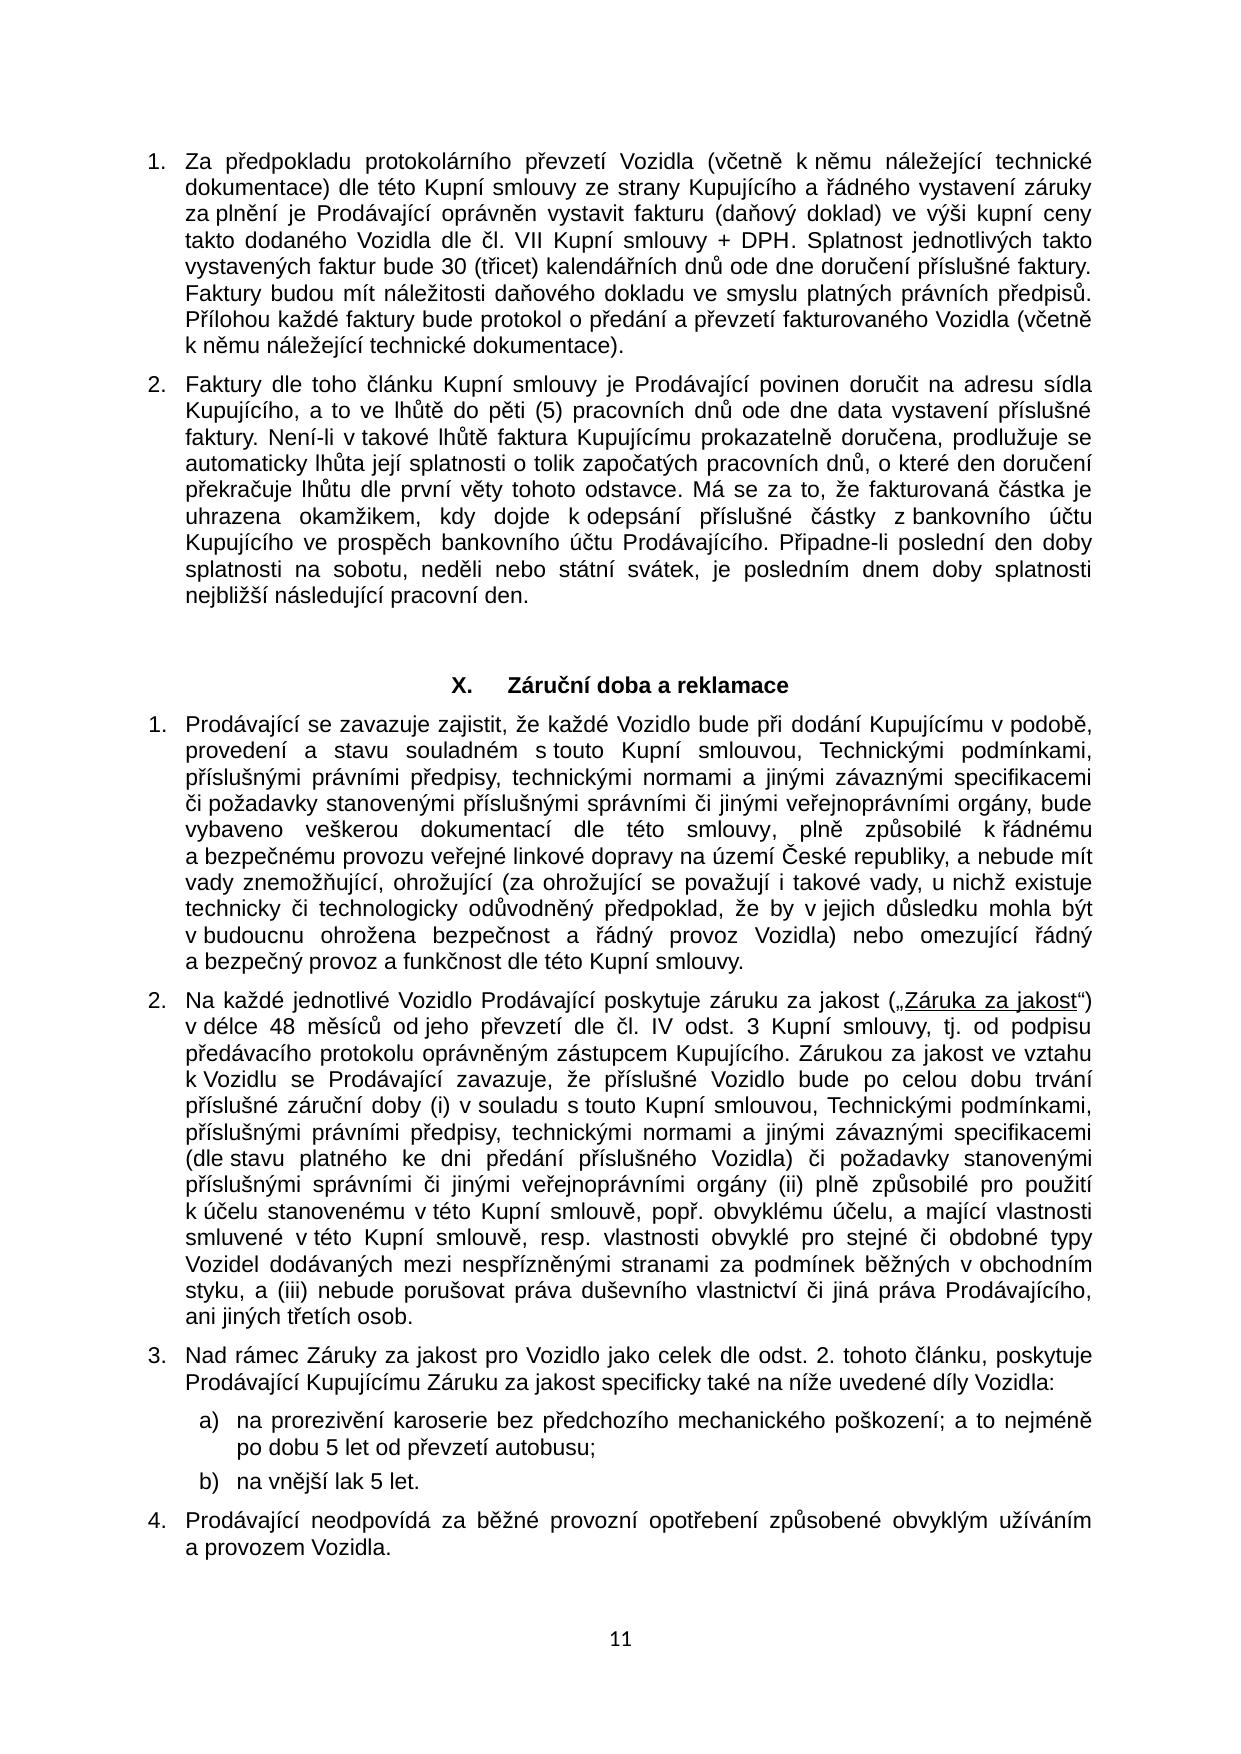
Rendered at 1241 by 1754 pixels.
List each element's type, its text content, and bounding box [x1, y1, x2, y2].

list Nad rámec Záruky za jakost pro Vozidlo jako celek dle odst. 2. tohoto článku, poskytuje Prodávající Kupujícímu Záruku za jakost specificky také na níže uvedené díly Vozidla: [148, 1342, 1092, 1395]
list Faktury dle toho článku Kupní smlouvy je Prodávající povinen doručit na adresu sídla Kupujícího, a to ve lhůtě do pěti (5) pracovních dnů ode dne data vystavení příslušné faktury. Není-li v takové lhůtě faktura Kupujícímu prokazatelně doručena, prodlužuje se automaticky lhůta její splatnosti o tolik započatých pracovních dnů, o které den doručení překračuje lhůtu dle první věty tohoto odstavce. Má se za to, že fakturovaná částka je uhrazena okamžikem, kdy dojde k odepsání příslušné částky z bankovního účtu Kupujícího ve prospěch bankovního účtu Prodávajícího. Připadne-li poslední den doby splatnosti na sobotu, neděli nebo státní svátek, je posledním dnem doby splatnosti nejbližší následující pracovní den. [147, 371, 1092, 608]
list Prodávající se zavazuje zajistit, že každé Vozidlo bude při dodání Kupujícímu v podobě, provedení a stavu souladném s touto Kupní smlouvou, Technickými podmínkami, příslušnými právními předpisy, technickými normami a jinými závaznými specifikacemi či požadavky stanovenými příslušnými správními či jinými veřejnoprávními orgány, bude vybaveno veškerou dokumentací dle této smlouvy, plně způsobilé k řádnému a bezpečnému provozu veřejné linkové dopravy na území České republiky, a nebude mít vady znemožňující, ohrožující (za ohrožující se považují i takové vady, u nichž existuje technicky či technologicky odůvodněný předpoklad, že by v jejich důsledku mohla být v budoucnu ohrožena bezpečnost a řádný provoz Vozidla) nebo omezující řádný a bezpečný provoz a funkčnost dle této Kupní smlouvy. [148, 711, 1092, 974]
list na prorezivění karoserie bez předchozího mechanického poškození; a to nejméně po dobu 5 let od převzetí autobusu; [199, 1407, 1092, 1460]
list Za předpokladu protokolárního převzetí Vozidla (včetně k němu náležející technické dokumentace) dle této Kupní smlouvy ze strany Kupujícího a řádného vystavení záruky za plnění je Prodávající oprávněn vystavit fakturu (daňový doklad) ve výši kupní ceny takto dodaného Vozidla dle čl. VII Kupní smlouvy + DPH. Splatnost jednotlivých takto vystavených faktur bude 30 (třicet) kalendářních dnů ode dne doručení příslušné faktury. Faktury budou mít náležitosti daňového dokladu ve smyslu platných právních předpisů. Přílohou každé faktury bude protokol o předání a převzetí fakturovaného Vozidla (včetně k němu náležející technické dokumentace). [147, 148, 1092, 358]
list Prodávající neodpovídá za běžné provozní opotřebení způsobené obvyklým užíváním a provozem Vozidla. [148, 1507, 1092, 1560]
list na vnější lak 5 let. [199, 1468, 1092, 1495]
list Záruční doba a reklamace [148, 672, 1092, 698]
list Na každé jednotlivé Vozidlo Prodávající poskytuje záruku za jakost („Záruka za jakost“) v délce 48 měsíců od jeho převzetí dle čl. IV odst. 3 Kupní smlouvy, tj. od podpisu předávacího protokolu oprávněným zástupcem Kupujícího. Zárukou za jakost ve vztahu k Vozidlu se Prodávající zavazuje, že příslušné Vozidlo bude po celou dobu trvání příslušné záruční doby (i) v souladu s touto Kupní smlouvou, Technickými podmínkami, příslušnými právními předpisy, technickými normami a jinými závaznými specifikacemi (dle stavu platného ke dni předání příslušného Vozidla) či požadavky stanovenými příslušnými správními či jinými veřejnoprávními orgány (ii) plně způsobilé pro použití k účelu stanovenému v této Kupní smlouvě, popř. obvyklému účelu, a mající vlastnosti smluvené v této Kupní smlouvě, resp. vlastnosti obvyklé pro stejné či obdobné typy Vozidel dodávaných mezi nespřízněnými stranami za podmínek běžných v obchodním styku, a (iii) nebude porušovat práva duševního vlastnictví či jiná práva Prodávajícího, ani jiných třetích osob. [148, 987, 1092, 1329]
